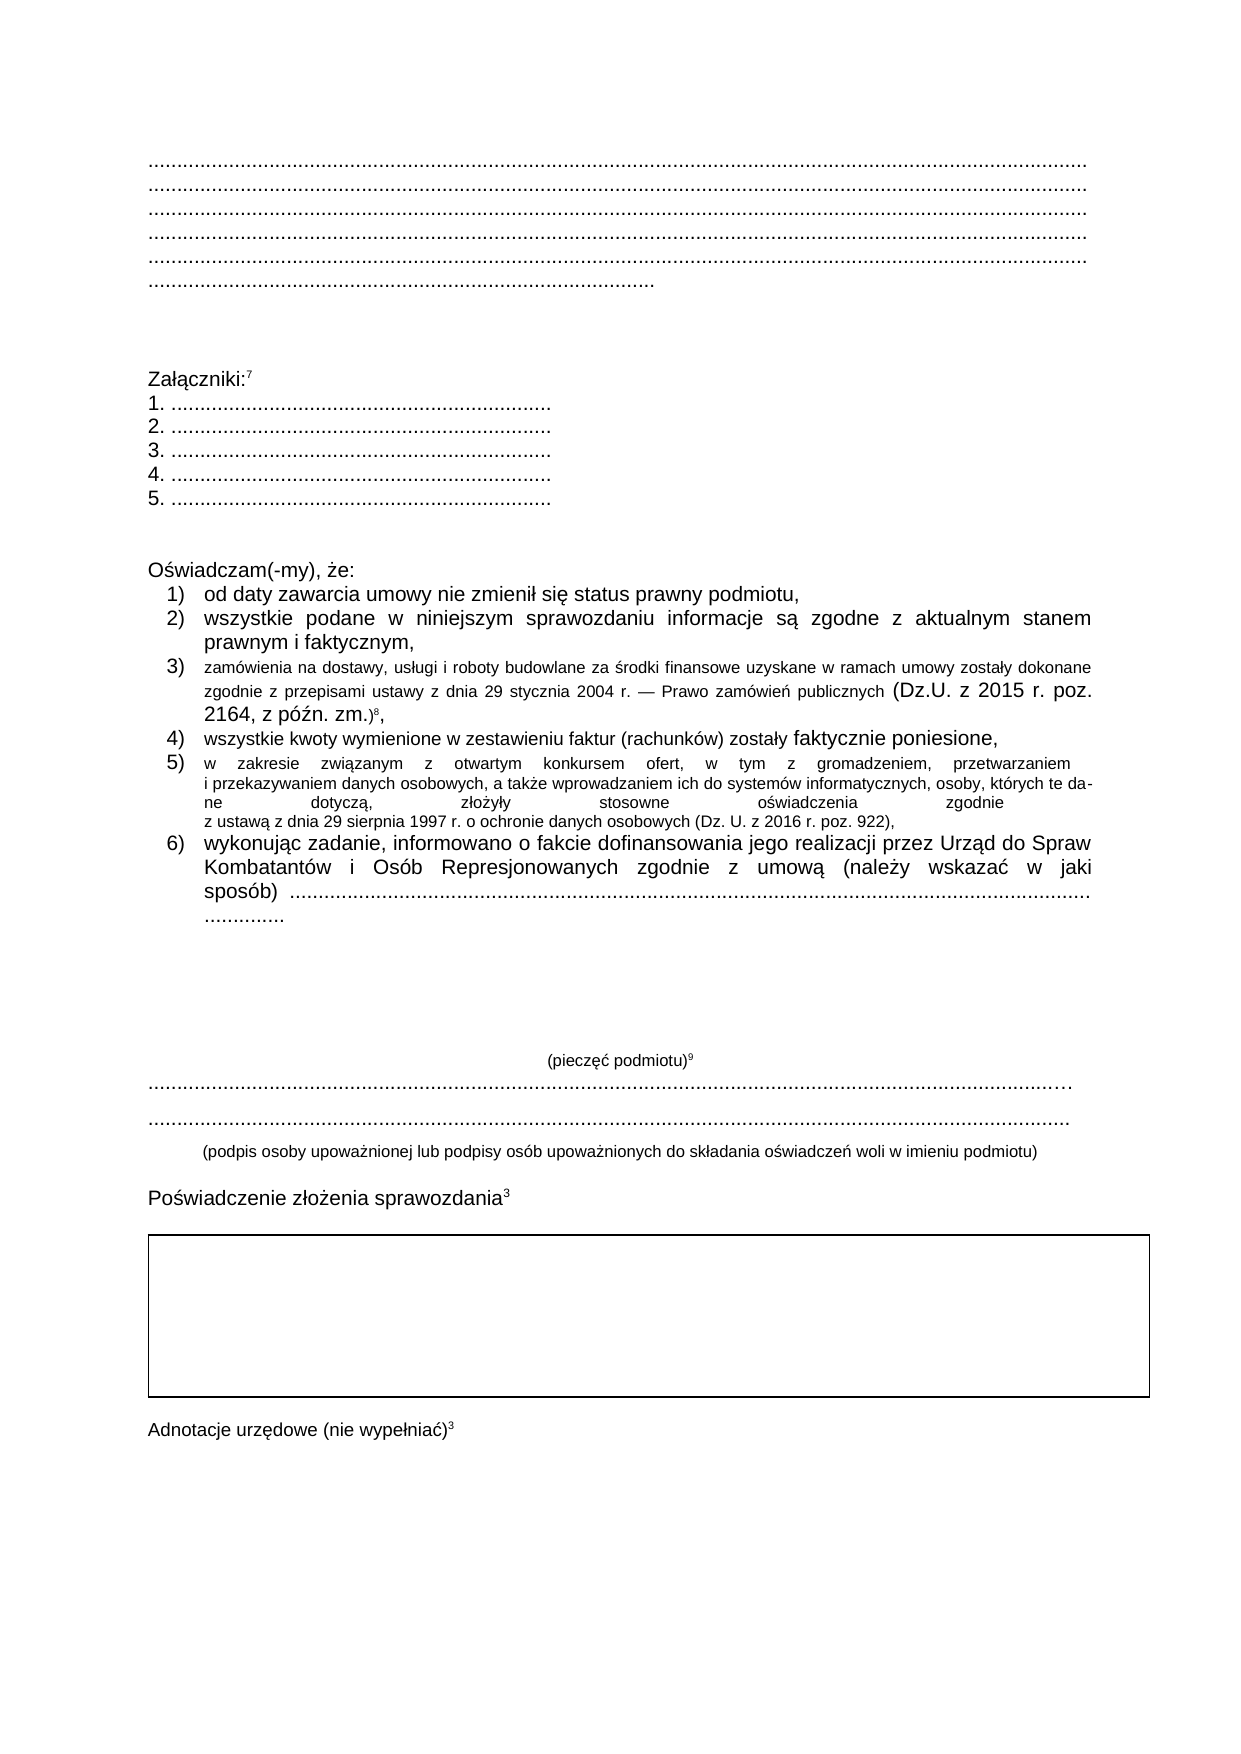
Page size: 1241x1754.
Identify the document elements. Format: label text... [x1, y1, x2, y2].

text 1. .................................................................. [148, 390, 1093, 414]
text 3. .................................................................. [148, 438, 1093, 462]
text (podpis osoby upoważnionej lub podpisy osób upoważnionych do składania oświadczeń woli w imieniu podmiotu) [148, 1142, 1093, 1161]
list od daty zawarcia umowy nie zmienił się status prawny podmiotu, [166, 582, 1093, 606]
text Adnotacje urzędowe (nie wypełniać)3 [148, 1419, 1093, 1441]
list wykonując zadanie, informowano o fakcie dofinansowania jego realizacji przez Urząd do Spraw Kombatantów i Osób Represjonowanych zgodnie z umową (należy wskazać w jaki sposób) ......................................................................................................................................................... [166, 831, 1093, 927]
text ................................................................................................................................................................ [148, 1106, 1090, 1130]
table_header [149, 1236, 1149, 1396]
text Poświadczenie złożenia sprawozdania3 [148, 1186, 1093, 1210]
text ....................................................................................................................................................................................................................................................................................................................................................................................................................................................................................................................................................................................................................................................................................................................................................................................................................................................................................................................................... [148, 148, 1093, 291]
list w zakresie związanym z otwartym konkursem ofert, w tym z gromadzeniem, przetwarzaniem i przekazywaniem danych osobowych, a także wprowadzaniem ich do systemów informatycznych, osoby, których te dane dotyczą, złożyły stosowne oświadczenia zgodnie z ustawą z dnia 29 sierpnia 1997 r. o ochronie danych osobowych (Dz. U. z 2016 r. poz. 922), [166, 750, 1093, 831]
text (pieczęć podmiotu)9 [148, 1051, 1093, 1070]
text 4. .................................................................. [148, 462, 1093, 486]
text 5. .................................................................. [148, 486, 1093, 510]
list wszystkie podane w niniejszym sprawozdaniu informacje są zgodne z aktualnym stanem prawnym i faktycznym, [166, 606, 1093, 654]
text 2. .................................................................. [148, 414, 1093, 438]
list wszystkie kwoty wymienione w zestawieniu faktur (rachunków) zostały faktycznie poniesione, [166, 726, 1093, 750]
text Oświadczam(-my), że: [148, 558, 1093, 582]
text .............................................................................................................................................................… [148, 1070, 1093, 1094]
list zamówienia na dostawy, usługi i roboty budowlane za środki finansowe uzyskane w ramach umowy zostały dokonane zgodnie z przepisami ustawy z dnia 29 stycznia 2004 r. — Prawo zamówień publicznych (Dz.U. z 2015 r. poz. 2164, z późn. zm.)8, [166, 654, 1093, 726]
text Załączniki:7 [148, 366, 1093, 390]
